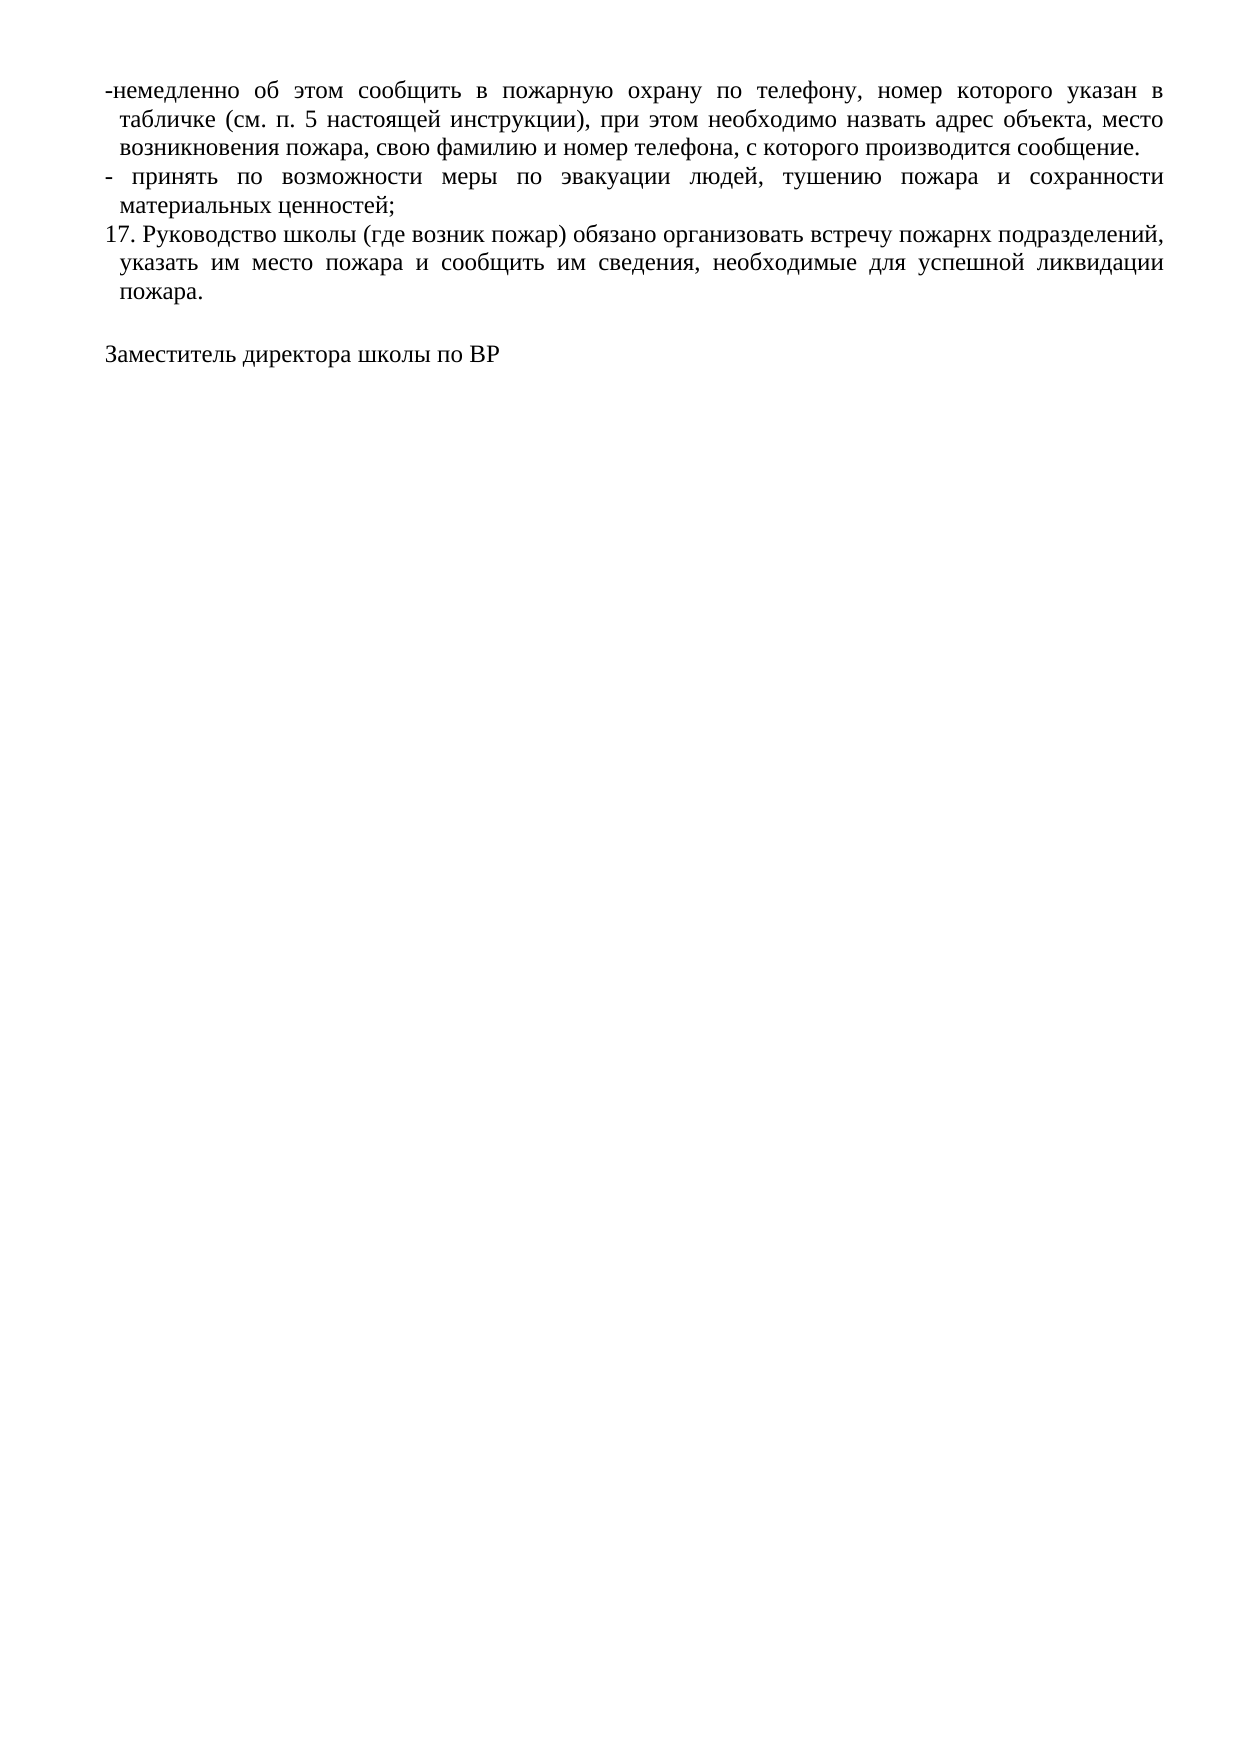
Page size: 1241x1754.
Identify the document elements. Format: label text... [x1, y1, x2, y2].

text - принять по возможности меры по эвакуации людей, тушению пожара и сохранности материальных ценностей; [104, 161, 1165, 219]
text Заместитель директора школы по ВР [75, 339, 1165, 368]
text 17. Руководство школы (где возник пожар) обязано организовать встречу пожарнх подразделений, указать им место пожара и сообщить им сведения, необходимые для успешной ликвидации пожара. [104, 219, 1165, 305]
text -немедленно об этом сообщить в пожарную охрану по телефону, номер которого указан в табличке (см. п. 5 настоящей инструкции), при этом необходимо назвать адрес объекта, место возникновения пожара, свою фамилию и номер телефона, с которого производится сообщение. [104, 75, 1165, 161]
